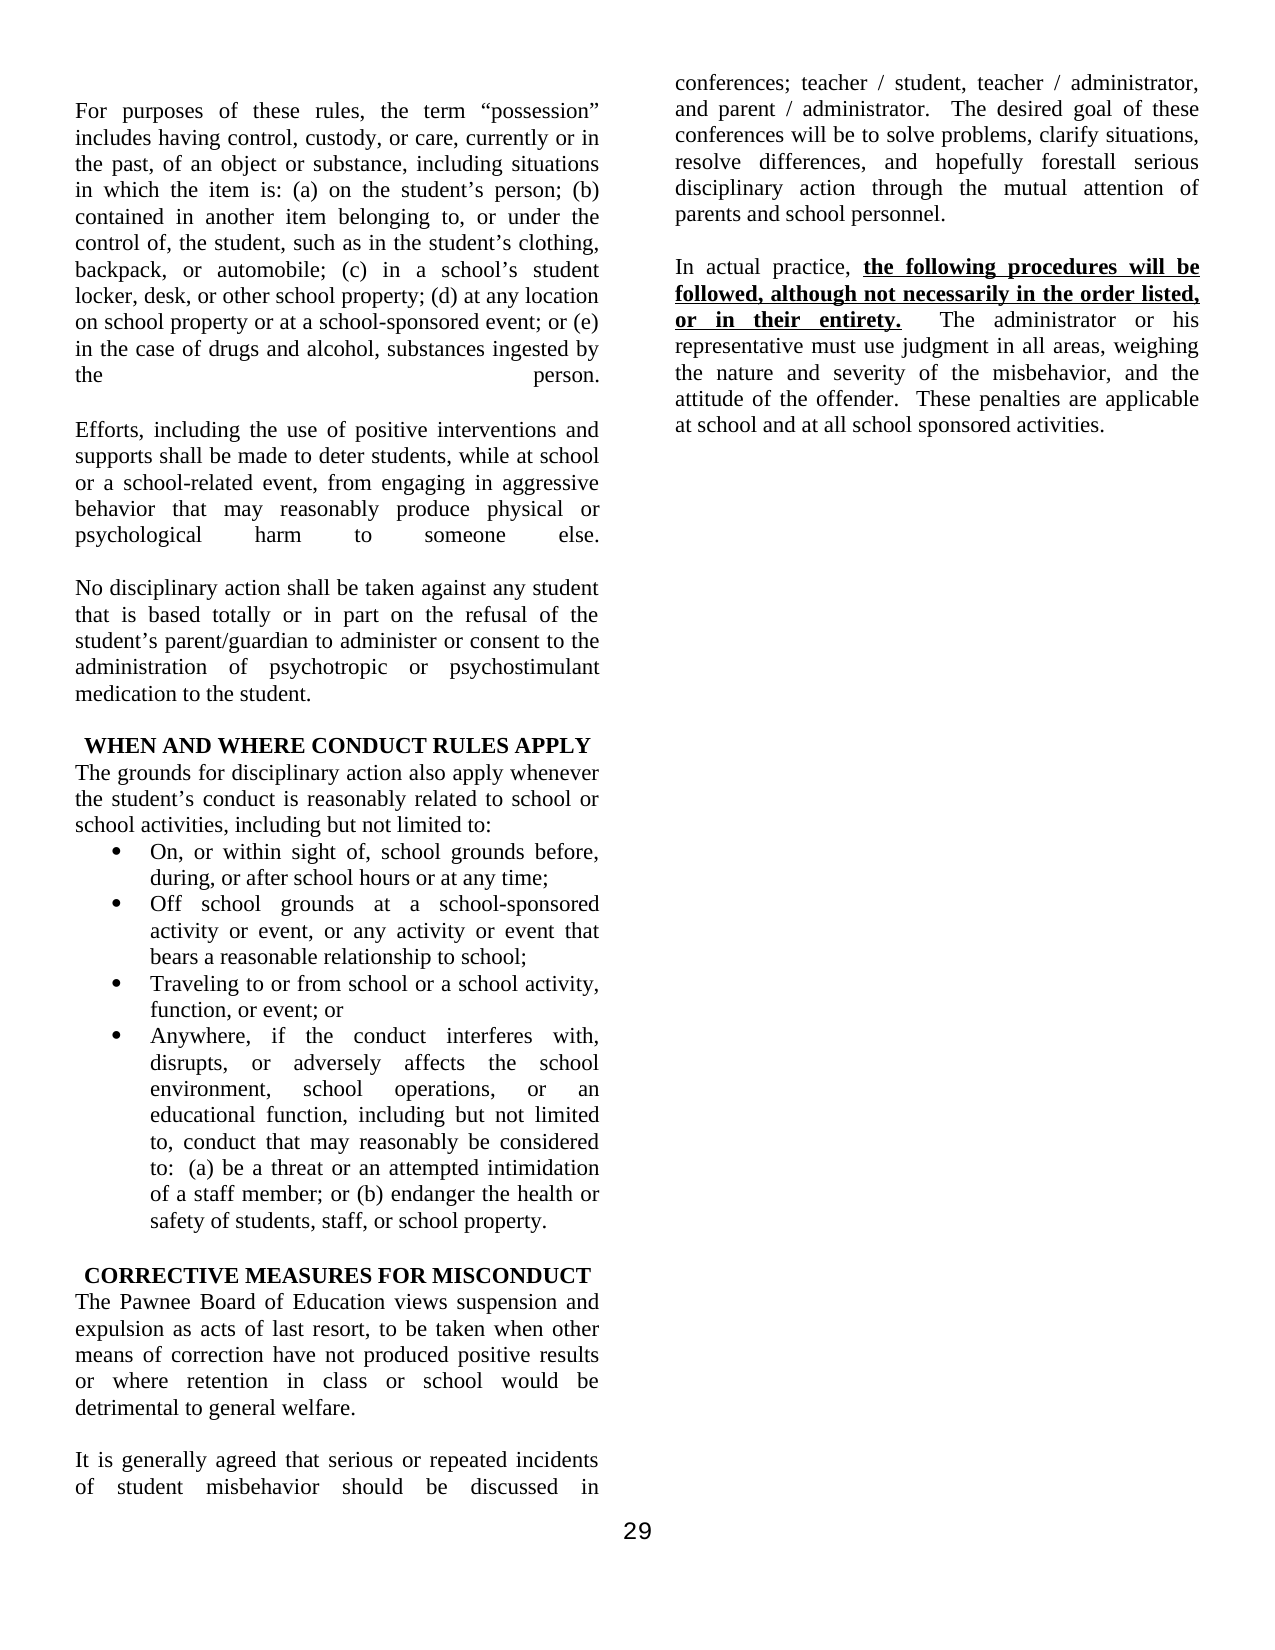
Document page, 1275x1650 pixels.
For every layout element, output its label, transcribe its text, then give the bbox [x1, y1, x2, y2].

subtitle CORRECTIVE MEASURES FOR MISCONDUCT [75, 1262, 600, 1288]
text In actual practice, the following procedures will be followed, although not necessarily in the order listed, or in their entirety. The administrator or his representative must use judgment in all areas, weighing the nature and severity of the misbehavior, and the attitude of the offender. These penalties are applicable at school and at all school sponsored activities. [675, 253, 1200, 303]
text It is generally agreed that serious or repeated incidents of student misbehavior should be discussed in conferences; teacher / student, teacher / administrator, and parent / administrator. The desired goal of these conferences will be to solve problems, clarify situations, resolve differences, and hopefully forestall serious disciplinary action through the mutual attention of parents and school personnel. [675, 69, 1200, 227]
subtitle Efforts, including the use of positive interventions and supports shall be made to deter students, while at school or a school-related event, from engaging in aggressive behavior that may reasonably produce physical or psychological harm to someone else. No disciplinary action shall be taken against any student that is based totally or in part on the refusal of the student’s parent/guardian to administer or consent to the administration of psychotropic or psychostimulant medication to the student. [75, 416, 600, 706]
subtitle On, or within sight of, school grounds before, during, or after school hours or at any time; [112, 838, 600, 891]
subtitle Off school grounds at a school-sponsored activity or event, or any activity or event that bears a reasonable relationship to school; [112, 891, 600, 969]
text The Pawnee Board of Education views suspension and expulsion as acts of last resort, to be taken when other means of correction have not produced positive results or where retention in class or school would be detrimental to general welfare. [75, 1288, 600, 1420]
subtitle Traveling to or from school or a school activity, function, or event; or [112, 969, 600, 1022]
text It is generally agreed that serious or repeated incidents of student misbehavior should be discussed in conferences; teacher / student, teacher / administrator, and parent / administrator. The desired goal of these conferences will be to solve problems, clarify situations, resolve differences, and hopefully forestall serious disciplinary action through the mutual attention of parents and school personnel. [75, 1446, 600, 1499]
text In actual practice, the following procedures will be followed, although not necessarily in the order listed, or in their entirety. The administrator or his representative must use judgment in all areas, weighing the nature and severity of the misbehavior, and the attitude of the offender. These penalties are applicable at school and at all school sponsored activities. [675, 304, 1200, 438]
subtitle Anywhere, if the conduct interferes with, disrupts, or adversely affects the school environment, school operations, or an educational function, including but not limited to, conduct that may reasonably be considered to: (a) be a threat or an attempted intimidation of a staff member; or (b) endanger the health or safety of students, staff, or school property. [112, 1022, 600, 1233]
subtitle The grounds for disciplinary action also apply whenever the student’s conduct is reasonably related to school or school activities, including but not limited to: [75, 759, 600, 838]
subtitle WHEN AND WHERE CONDUCT RULES APPLY [75, 732, 600, 759]
subtitle For purposes of these rules, the term “possession” includes having control, custody, or care, currently or in the past, of an object or substance, including situations in which the item is: (a) on the student’s person; (b) contained in another item belonging to, or under the control of, the student, such as in the student’s clothing, backpack, or automobile; (c) in a school’s student locker, desk, or other school property; (d) at any location on school property or at a school-sponsored event; or (e) in the case of drugs and alcohol, substances ingested by the person. [75, 97, 600, 416]
